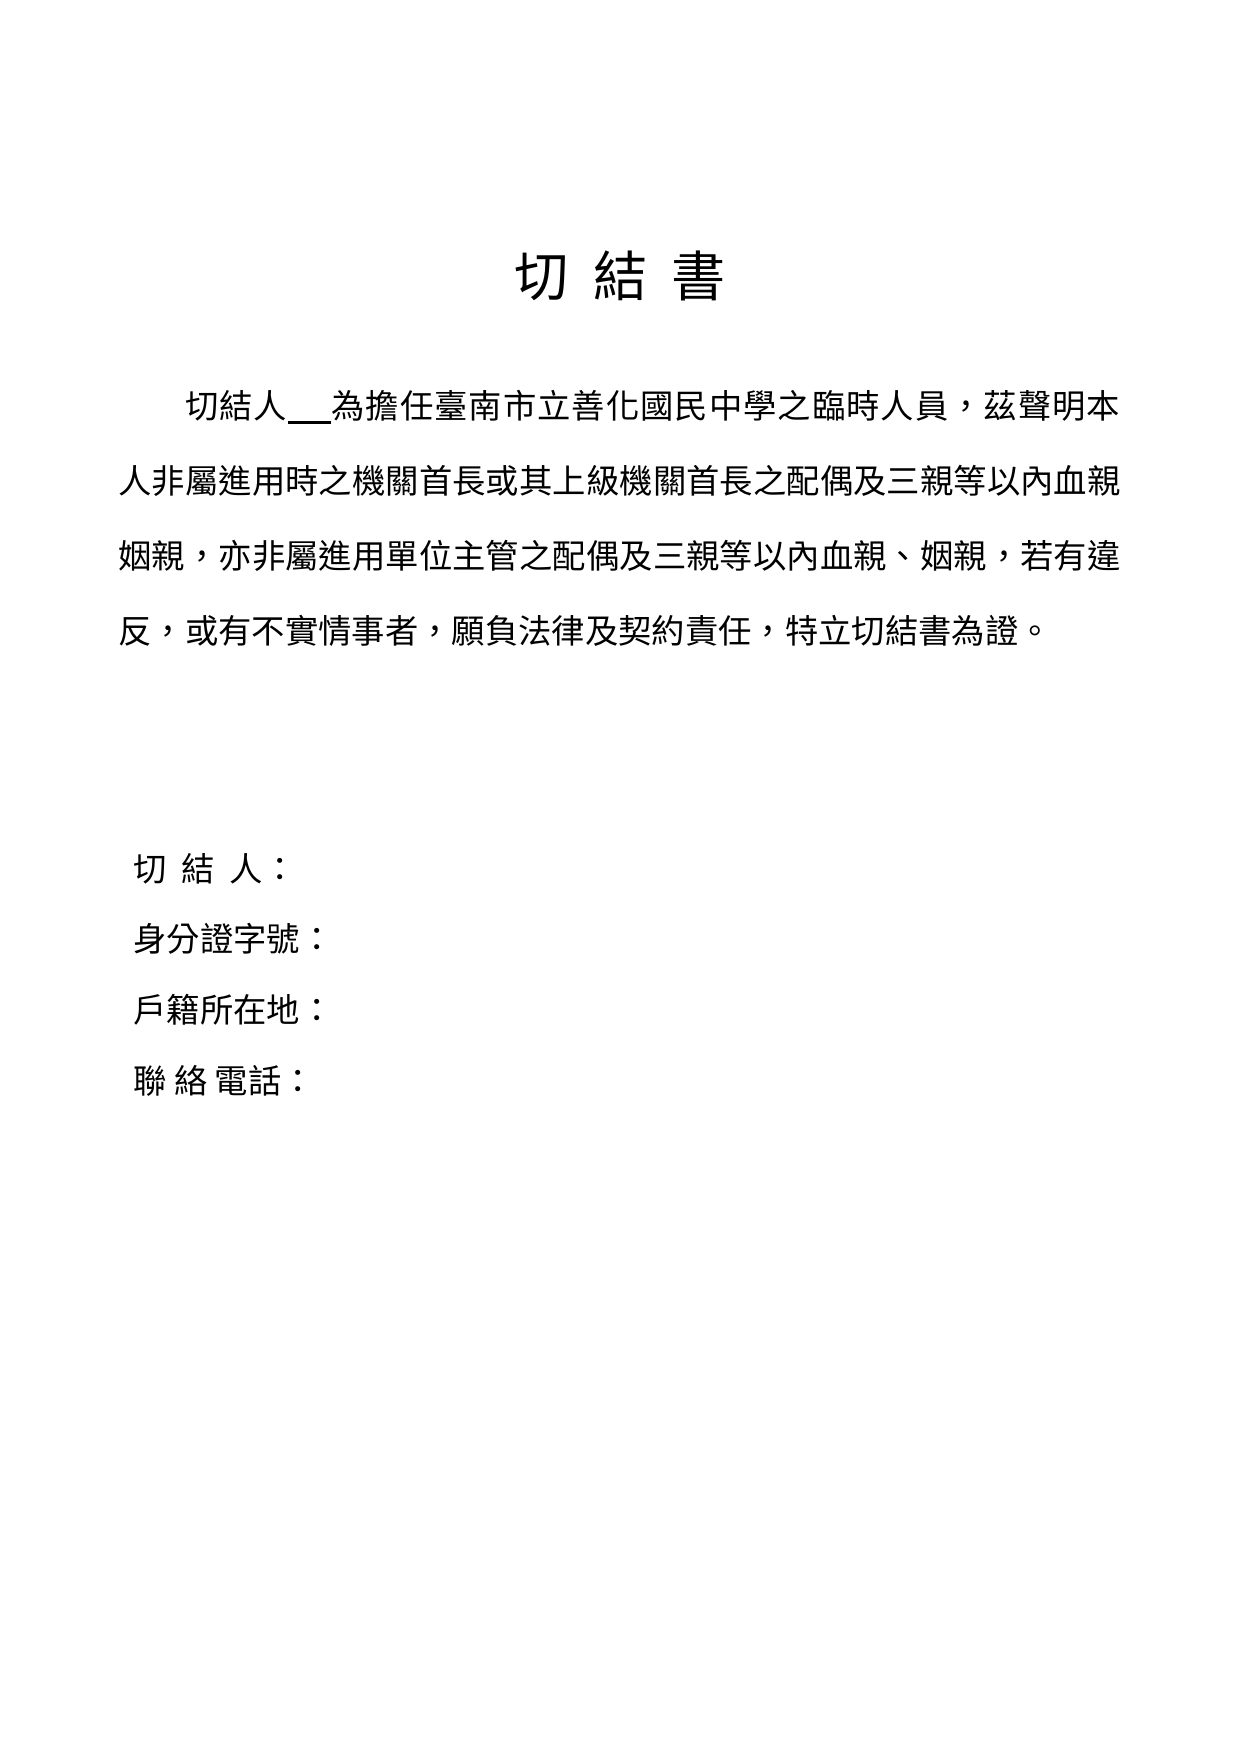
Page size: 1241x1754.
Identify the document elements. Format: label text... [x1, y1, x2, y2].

text 切結人 為擔任臺南市立善化國民中學之臨時人員，茲聲明本人非屬進用時之機關首長或其上級機關首長之配偶及三親等以內血親、姻親，亦非屬進用單位主管之配偶及三親等以內血親、姻親，若有違反，或有不實情事者，願負法律及契約責任，特立切結書為證。 [118, 367, 1122, 667]
text 切 結 書 [118, 217, 1122, 329]
